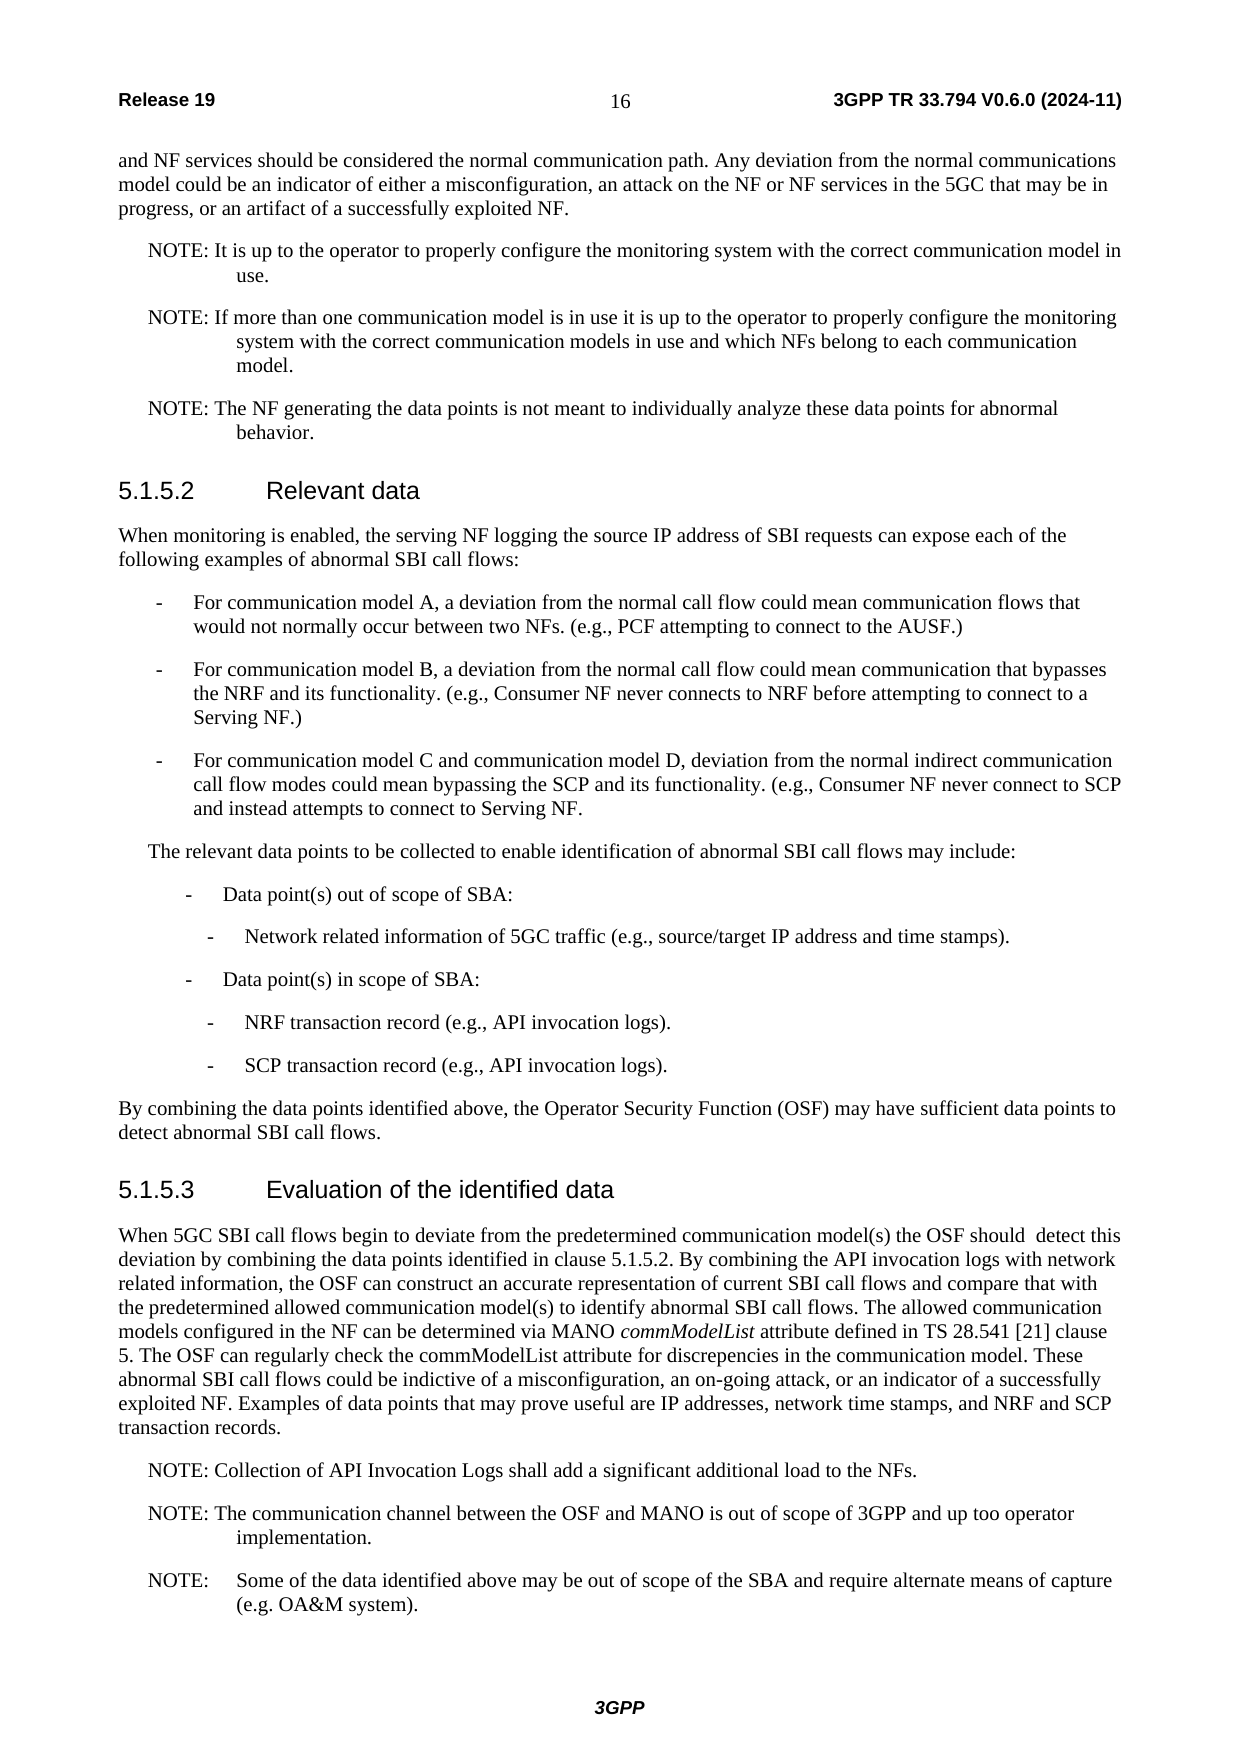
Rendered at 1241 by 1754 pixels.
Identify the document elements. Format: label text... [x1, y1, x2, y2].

subtitle 5.1.5.2 Relevant data [118, 476, 1122, 504]
text NOTE: The NF generating the data points is not meant to individually analyze these data points for abnormal behavior. [148, 396, 1122, 444]
text When monitoring is enabled, the serving NF logging the source IP address of SBI requests can expose each of the following examples of abnormal SBI call flows: [118, 523, 1122, 571]
list For communication model A, a deviation from the normal call flow could mean communication flows that would not normally occur between two NFs. (e.g., PCF attempting to connect to the AUSF.) [156, 590, 1122, 638]
text NOTE: Some of the data identified above may be out of scope of the SBA and require alternate means of capture (e.g. OM system). [148, 1567, 1122, 1616]
list Data point(s) out of scope of SBA: [185, 882, 1122, 906]
list For communication model C and communication model D, deviation from the normal indirect communication call flow modes could mean bypassing the SCP and its functionality. (e.g., Consumer NF never connect to SCP and instead attempts to connect to Serving NF [156, 748, 1122, 820]
list For communication model B, a deviation from the normal call flow could mean communication that bypasses the NRF and its functionality. (e.g., Consumer NF never connects to NRF before attempting to connect to a Serving NF.) [156, 657, 1122, 729]
text By combining the data points identified above, the Operator Security Function (OSF) may have sufficient data points to detect abnormal SBI call flows. [118, 1096, 1122, 1144]
list NRF transaction record (e.g., API invocation logs). [207, 1010, 1122, 1034]
list Data point(s) in scope of SBA: [185, 967, 1122, 991]
text NOTE: Collection of API Invocation Logs shall add a significant additional load to the NFs. [148, 1458, 1122, 1482]
text NOTE: It is up to the operator to properly configure the monitoring system with the correct communication model in use. [148, 238, 1122, 287]
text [118, 147, 1122, 220]
text When 5GC SBI call flows begin to deviate from the predetermined communication model(s) the OSF should detect this deviation by combining the data points identified in clause 5.1.5.2. By combining the API invocation logs with network related information, the OSF can construct an accurate representation of current SBI call flows and compare that with the predetermined allowed communication model(s) to identify abnormal SBI call flows. The allowed communication models configured in the NF can be determined via MANO commModelList attribute defined in TS 28.541 [21] clause 5. The OSF can regularly check the commModelList attribute for discrepencies in the communicationmodel. These abnormal SBI call flows could be indictive of a misconfiguration, an on-going attack, or an indicator of a successfully exploited NF. Examples of data points that may prove useful are IP addresses, network time stamps, and NRF and SCP transaction records. [118, 1222, 1122, 1439]
subtitle 5.1.5.3 Evaluation of the identified data [118, 1175, 1122, 1204]
text The relevant data points to be collected to enable identification of abnormal SBI call flows may include: [148, 839, 1122, 863]
text NOTE: The communication channel between the OSF and MANO is out of scope of 3GPP and up too operator implementation. [148, 1501, 1122, 1549]
list Network related information of 5GC traffic (e.g., source/target IP address and time stamps). [207, 924, 1122, 948]
text NOTE: If more than one communication model is in use it is up to the operator to properly configure the monitoring system with the correct communication models in use and which NFs belong to each communication model. [148, 305, 1122, 377]
list SCP transaction record (e.g., API invocation logs). [207, 1053, 1122, 1077]
